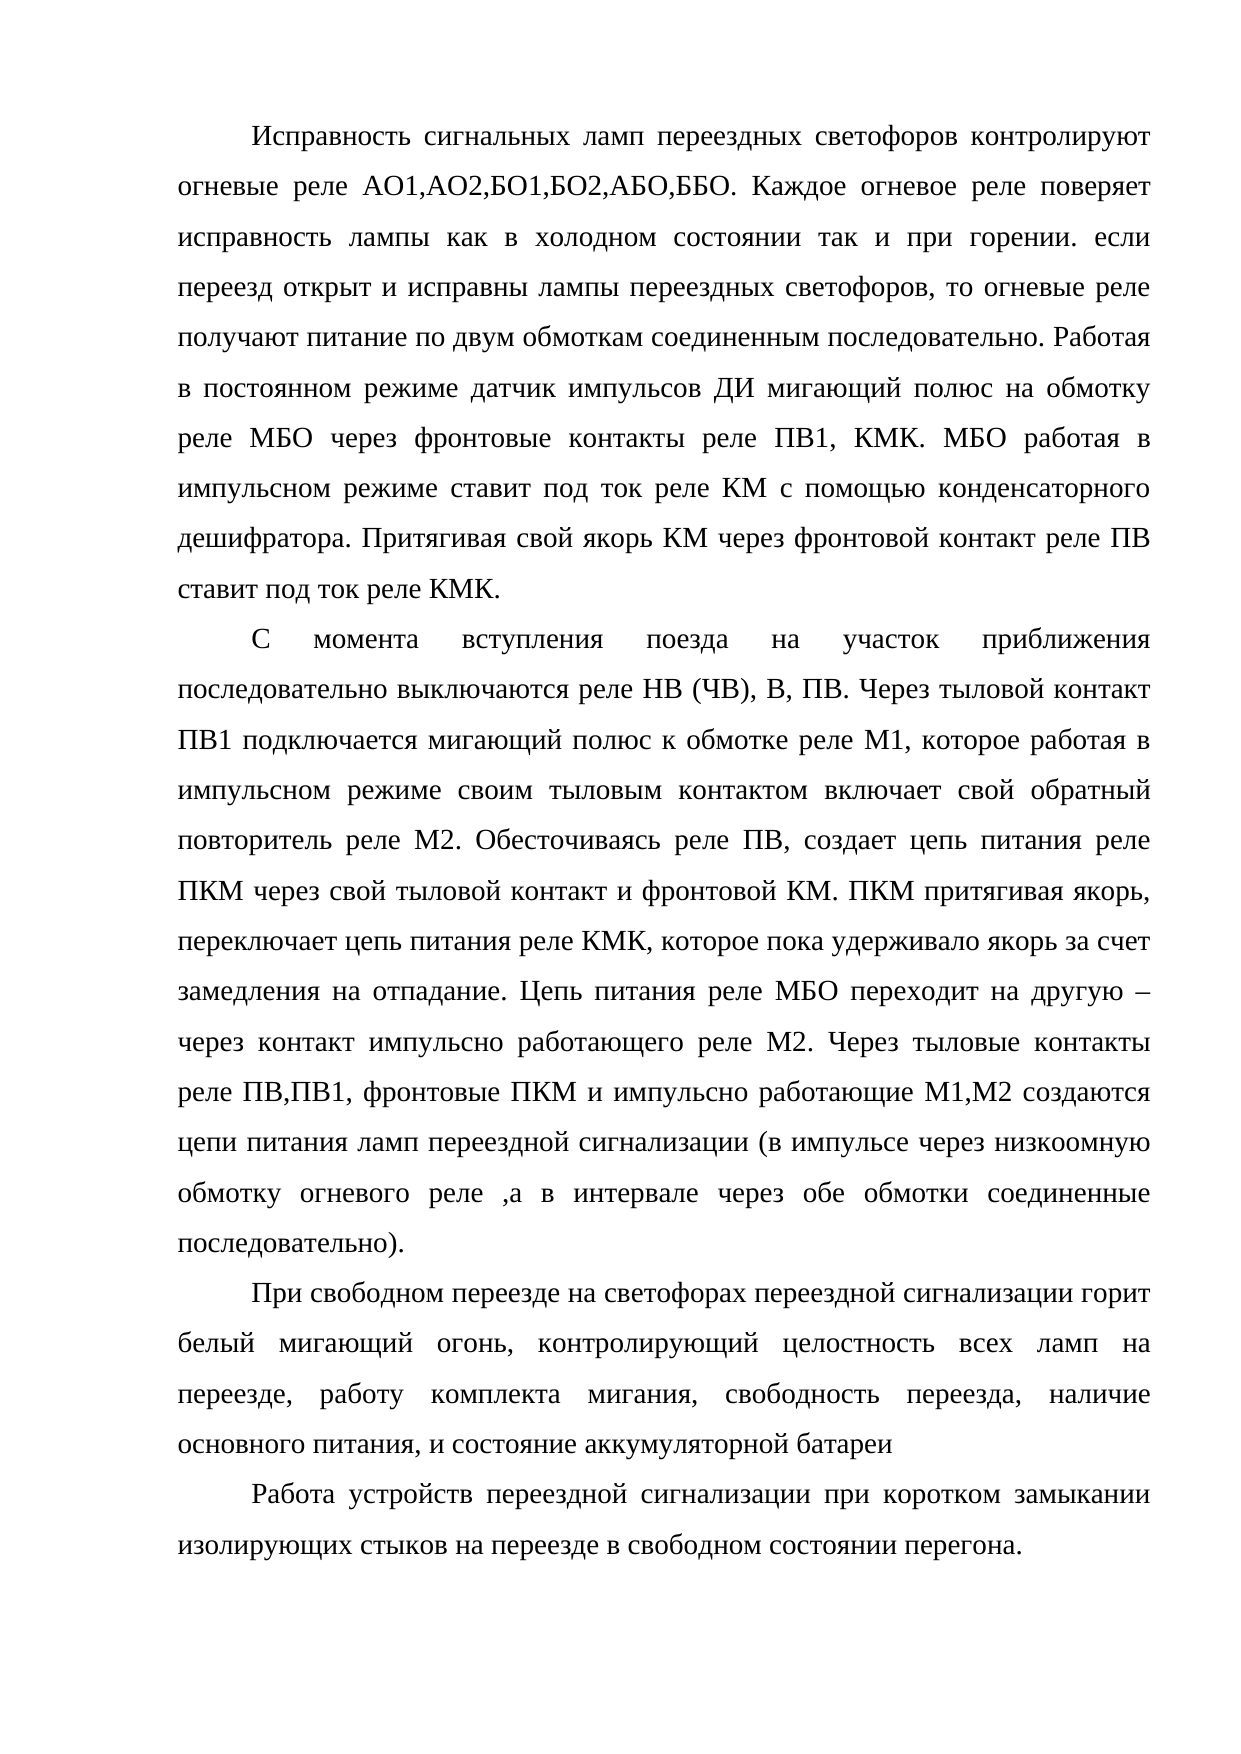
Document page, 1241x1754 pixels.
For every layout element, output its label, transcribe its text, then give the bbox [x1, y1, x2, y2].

text С момента вступления поезда на участок приближения последовательно выключаются реле НВ (ЧВ), В, ПВ. Через тыловой контакт ПВ1 подключается мигающий полюс к обмотке реле М1, которое работая в импульсном режиме своим тыловым контактом включает свой обратный повторитель реле М2. Обесточиваясь реле ПВ, создает цепь питания реле ПКМ через свой тыловой контакт и фронтовой КМ. ПКМ притягивая якорь, переключает цепь питания реле КМК, которое пока удерживало якорь за счет замедления на отпадание. Цепь питания реле МБО переходит на другую – через контакт импульсно работающего реле М2. Через тыловые контакты реле ПВ,ПВ1, фронтовые ПКМ и импульсно работающие М1,М2 создаются цепи питания ламп переездной сигнализации (в импульсе через низкоомную обмотку огневого реле ,а в интервале через обе обмотки соединенные последовательно). [177, 621, 1152, 1258]
text Работа устройств переездной сигнализации при коротком замыкании изолирующих стыков на переезде в свободном состоянии перегона. [177, 1477, 1152, 1560]
text При свободном переезде на светофорах переездной сигнализации горит белый мигающий огонь, контролирующий целостность всех ламп на переезде, работу комплекта мигания, свободность переезда, наличие основного питания, и состояние аккумуляторной батареи [177, 1275, 1152, 1460]
text Исправность сигнальных ламп переездных светофоров контролируют огневые реле АО1,АО2,БО1,БО2,АБО,ББО. Каждое огневое реле поверяет исправность лампы как в холодном состоянии так и при горении. если переезд открыт и исправны лампы переездных светофоров, то огневые реле получают питание по двум обмоткам соединенным последовательно. Работая в постоянном режиме датчик импульсов ДИ мигающий полюс на обмотку реле МБО через фронтовые контакты реле ПВ1, КМК. МБО работая в импульсном режиме ставит под ток реле КМ с помощью конденсаторного дешифратора. Притягивая свой якорь КМ через фронтовой контакт реле ПВ ставит под ток реле КМК. [177, 118, 1152, 604]
